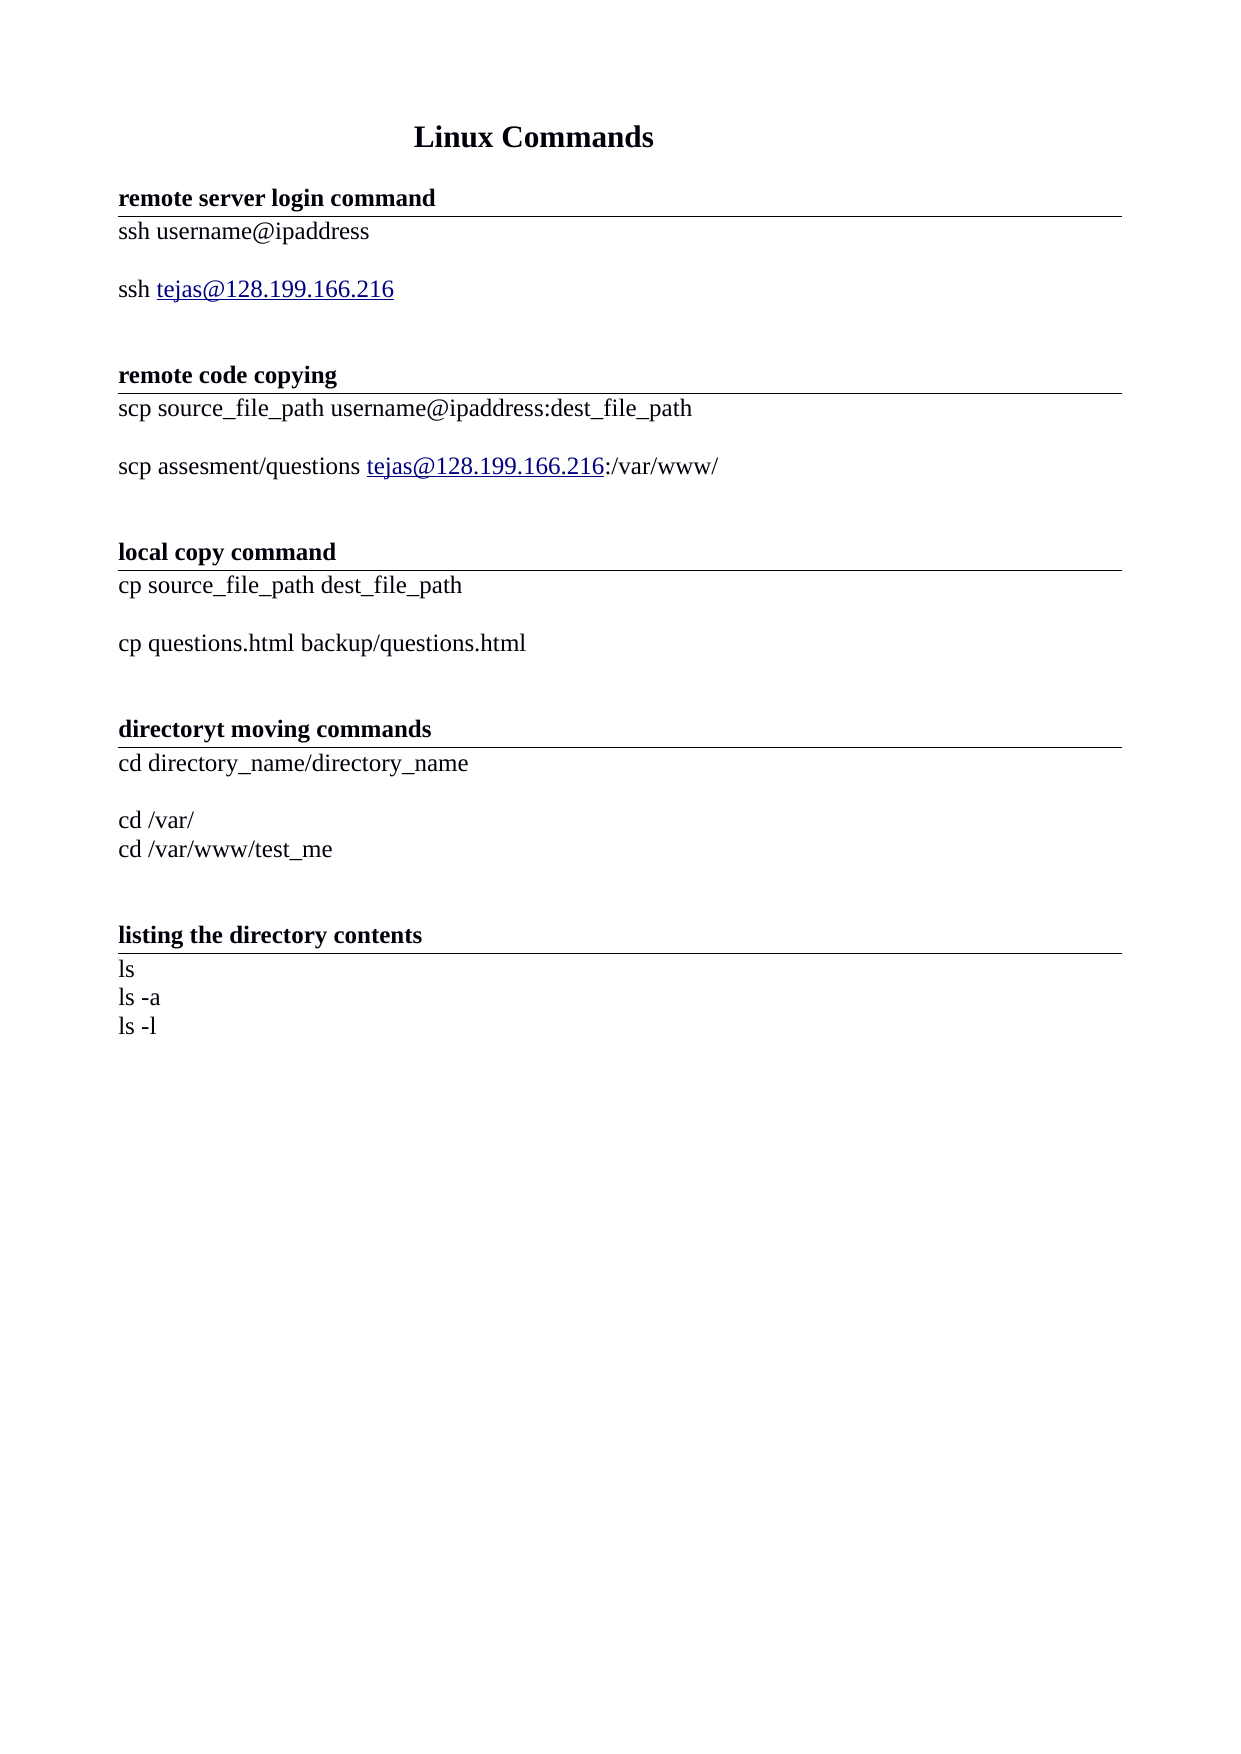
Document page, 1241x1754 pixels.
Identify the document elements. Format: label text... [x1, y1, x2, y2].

text cd /var/ [118, 805, 1122, 834]
text Linux Commands [118, 118, 1122, 154]
text remote code copying [118, 360, 1122, 393]
text cd directory_name/directory_name [118, 748, 1122, 777]
text listing the directory contents [118, 920, 1122, 953]
text cd /var/www/test_me [118, 834, 1122, 863]
text ls -a [118, 982, 1122, 1011]
text ssh username@ipaddress [118, 217, 1122, 245]
text ssh tejas@128.199.166.216 [118, 274, 1122, 302]
text directoryt moving commands [118, 714, 1122, 747]
text cp questions.html backup/questions.html [118, 628, 1122, 657]
text remote server login command [118, 183, 1122, 216]
text cp source_file_path dest_file_path [118, 571, 1122, 599]
text scp source_file_path username@ipaddress:dest_file_path [118, 394, 1122, 422]
text ls [118, 954, 1122, 982]
text ls -l [118, 1011, 1122, 1040]
text local copy command [118, 537, 1122, 570]
text scp assesment/questions tejas@128.199.166.216:/var/www/ [118, 451, 1122, 480]
